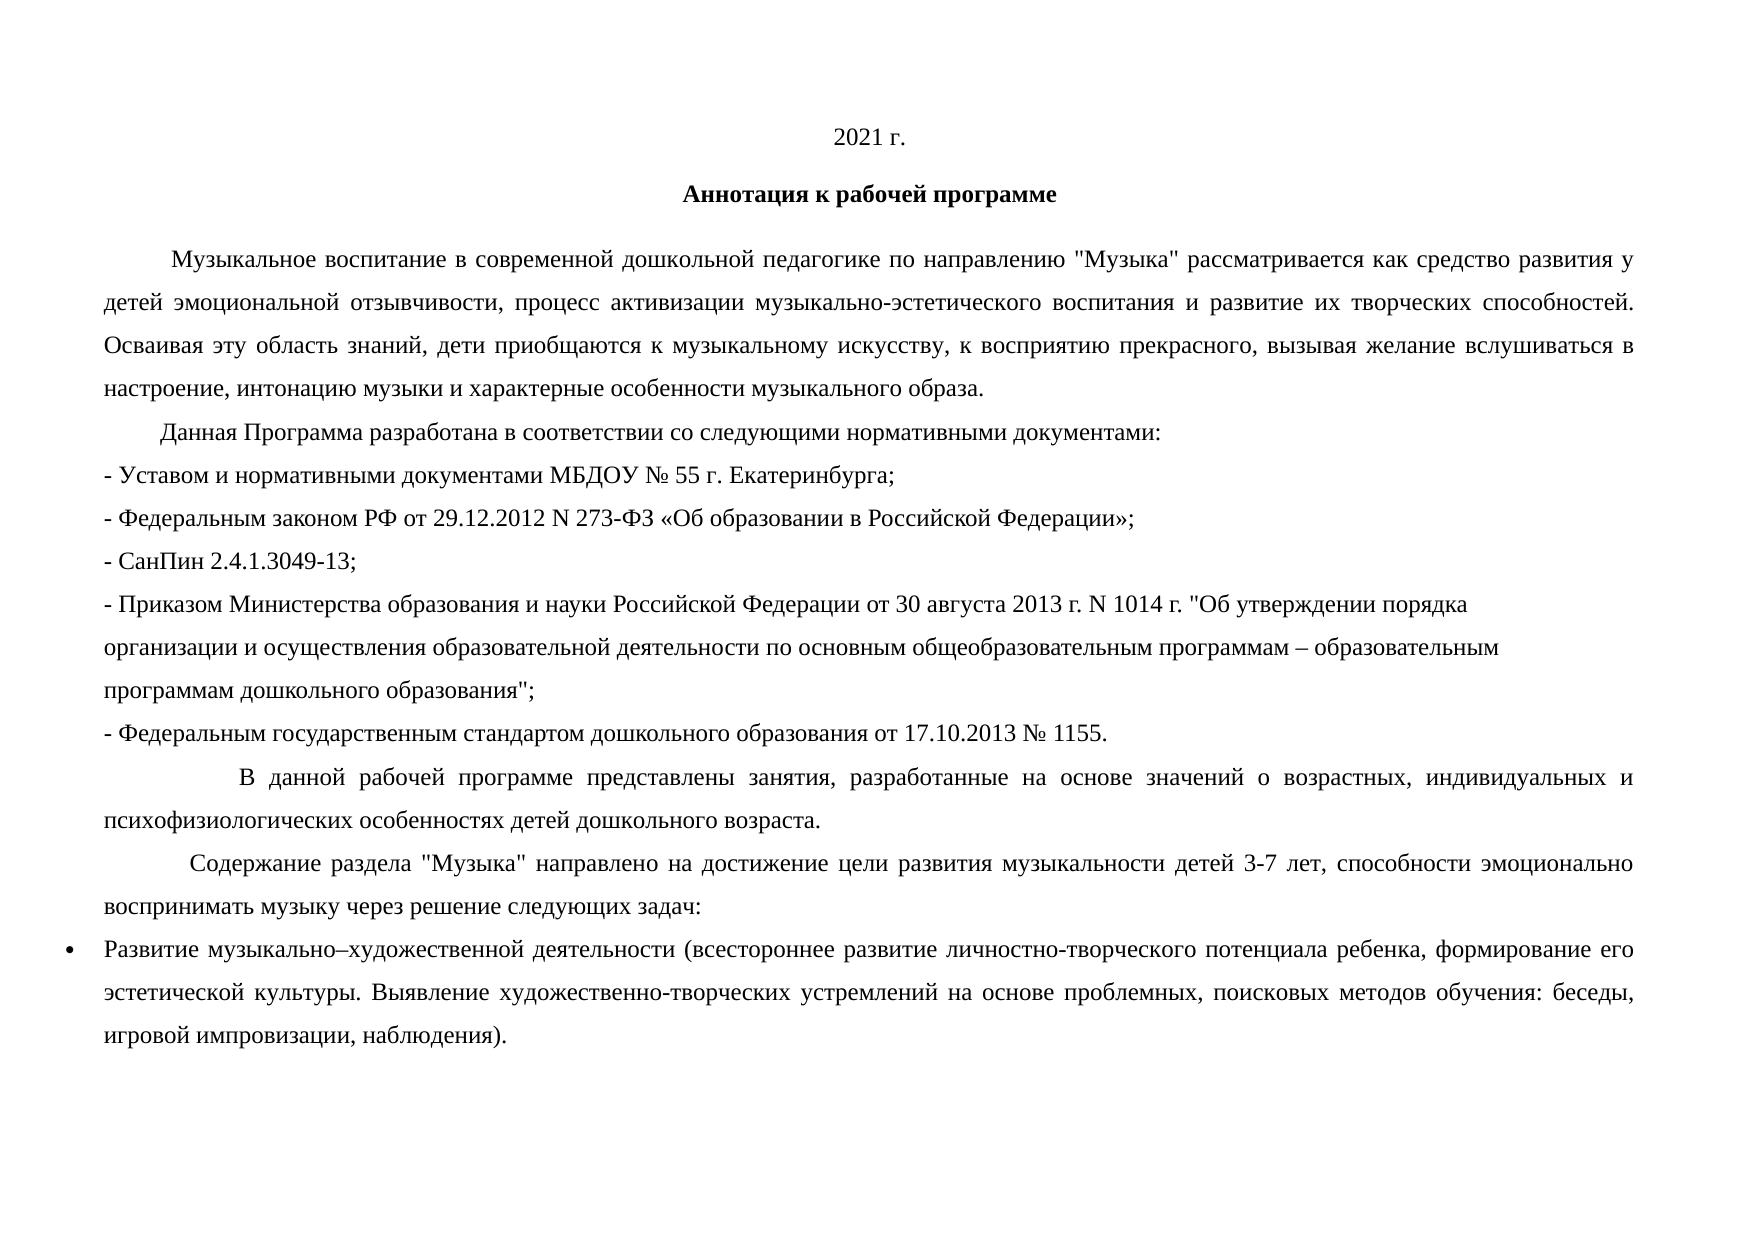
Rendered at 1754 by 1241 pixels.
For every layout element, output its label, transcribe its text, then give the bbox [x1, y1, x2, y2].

list Развитие музыкально–художественной деятельности (всестороннее развитие личностно-творческого потенциала ребенка, формирование его эстетической культуры. Выявление художественно-творческих устремлений на основе проблемных, поисковых методов обучения: беседы, игровой импровизации, наблюдения). [66, 934, 1636, 1049]
subtitle - Приказом Министерства образования и науки Российской Федерации от 30 августа 2013 г. N 1014 г. "Об утверждении порядка [103, 589, 1636, 618]
subtitle программам дошкольного образования"; [103, 675, 1636, 704]
text Данная Программа разработана в соответствии со следующими нормативными документами: [103, 417, 1636, 445]
subtitle - Федеральным государственным стандартом дошкольного образования от 17.10.2013 № 1155. [103, 718, 1636, 747]
text 2021 г. [103, 122, 1636, 151]
subtitle - СанПин 2.4.1.3049-13; [103, 546, 1636, 575]
text Музыкальное воспитание в современной дошкольной педагогике по направлению "Музыка" рассматривается как средство развития у детей эмоциональной отзывчивости, процесс активизации музыкально-эстетического воспитания и развитие их творческих способностей. Осваивая эту область знаний, дети приобщаются к музыкальному искусству, к восприятию прекрасного, вызывая желание вслушиваться в настроение, интонацию музыки и характерные особенности музыкального образа. [103, 315, 1636, 402]
text Содержание раздела "Музыка" направлено на достижение цели развития музыкальности детей 3-7 лет, способности эмоционально воспринимать музыку через решение следующих задач: [103, 848, 1636, 920]
text - Уставом и нормативными документами МБДОУ № 55 г. Екатеринбурга; [103, 460, 1636, 488]
text Аннотация к рабочей программе [103, 179, 1636, 208]
subtitle - Федеральным законом РФ от 29.12.2012 N 273-ФЗ «Об образовании в Российской Федерации»; [103, 503, 1636, 532]
text Музыкальное воспитание в современной дошкольной педагогике по направлению "Музыка" рассматривается как средство развития у детей эмоциональной отзывчивости, процесс активизации музыкально-эстетического воспитания и развитие их творческих способностей. Осваивая эту область знаний, дети приобщаются к музыкальному искусству, к восприятию прекрасного, вызывая желание вслушиваться в настроение, интонацию музыки и характерные особенности музыкального образа. [103, 244, 1636, 309]
subtitle организации и осуществления образовательной деятельности по основным общеобразовательным программам – образовательным [103, 632, 1636, 661]
text В данной рабочей программе представлены занятия, разработанные на основе значений о возрастных, индивидуальных и психофизиологических особенностях детей дошкольного возраста. [103, 762, 1636, 833]
